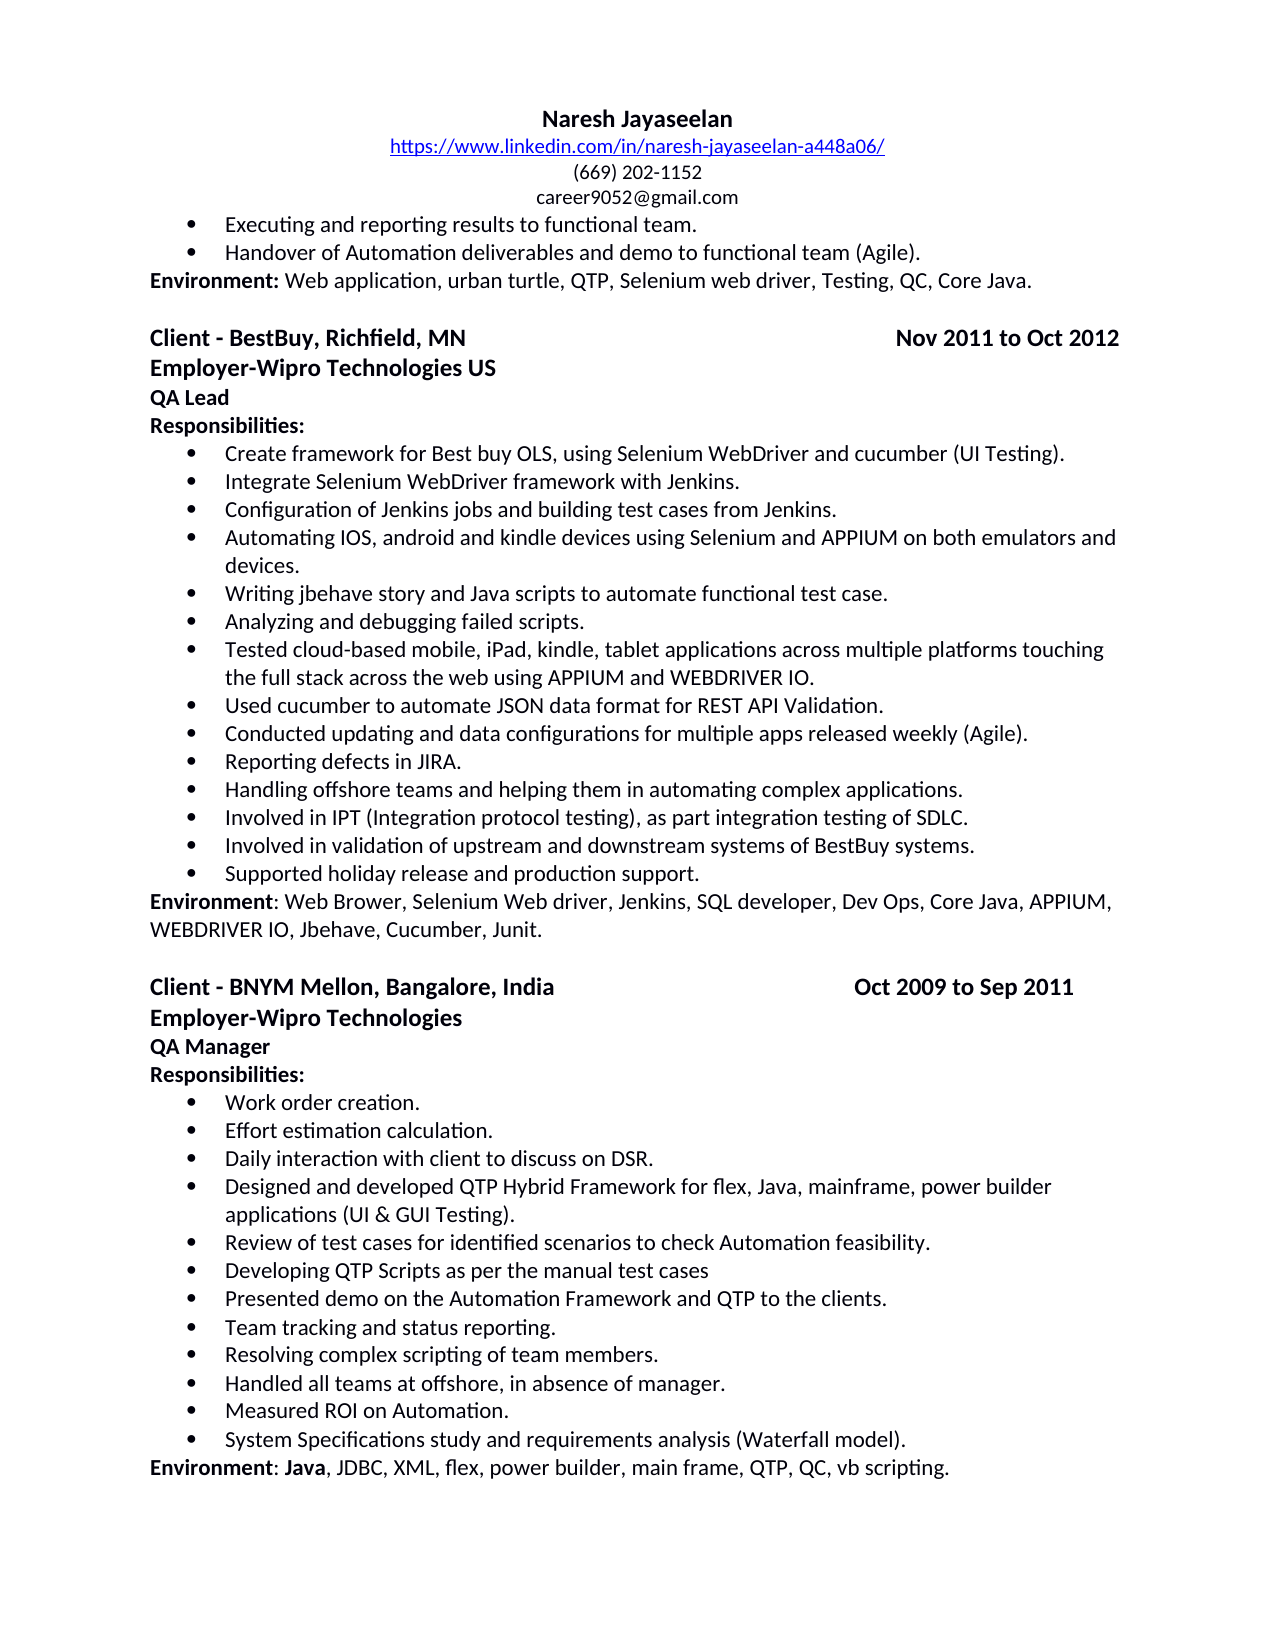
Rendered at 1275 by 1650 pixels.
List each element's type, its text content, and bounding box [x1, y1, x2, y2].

list Executing and reporting results to functional team. [187, 210, 1125, 238]
list Work order creation. [187, 1088, 1125, 1116]
list Supported holiday release and production support. [187, 859, 1125, 887]
text Environment: Web application, urban turtle, QTP, Selenium web driver, Testing, QC, Core Java. [150, 266, 1125, 294]
text Responsibilities: [150, 1060, 1125, 1088]
list Reporting defects in JIRA. [187, 747, 1125, 775]
list Writing jbehave story and Java scripts to automate functional test case. [187, 579, 1125, 607]
text Employer-Wipro Technologies US [150, 352, 1125, 383]
list Involved in IPT (Integration protocol testing), as part integration testing of SDLC. [187, 803, 1125, 831]
list Review of test cases for identified scenarios to check Automation feasibility. [187, 1228, 1125, 1257]
list Team tracking and status reporting. [187, 1313, 1125, 1341]
text QA Lead [150, 383, 1125, 411]
text Environment: Java, JDBC, XML, flex, power builder, main frame, QTP, QC, vb scripting. [150, 1453, 1125, 1481]
list Configuration of Jenkins jobs and building test cases from Jenkins. [187, 495, 1125, 523]
list Daily interaction with client to discuss on DSR. [187, 1144, 1125, 1172]
text Environment: Web Brower, Selenium Web driver, Jenkins, SQL developer, Dev Ops, Core Java, APPIUM, WEBDRIVER IO, Jbehave, Cucumber, Junit. [150, 887, 1125, 943]
list Conducted updating and data configurations for multiple apps released weekly (Agile). [187, 719, 1125, 747]
list Create framework for Best buy OLS, using Selenium WebDriver and cucumber (UI Testing). [187, 439, 1125, 467]
list Handover of Automation deliverables and demo to functional team (Agile). [187, 238, 1125, 266]
list Involved in validation of upstream and downstream systems of BestBuy systems. [187, 831, 1125, 859]
list Developing QTP Scripts as per the manual test cases [187, 1257, 1125, 1284]
list Used cucumber to automate JSON data format for REST API Validation. [187, 691, 1125, 719]
text QA Manager [150, 1032, 1125, 1060]
text Employer-Wipro Technologies [150, 1002, 1125, 1032]
text Client - BNYM Mellon, Bangalore, India Oct 2009 to Sep 2011 [150, 971, 1125, 1002]
list Presented demo on the Automation Framework and QTP to the clients. [187, 1284, 1125, 1313]
list System Specifications study and requirements analysis (Waterfall model). [187, 1425, 1125, 1453]
list Analyzing and debugging failed scripts. [187, 607, 1125, 635]
list Automating IOS, android and kindle devices using Selenium and APPIUM on both emulators and devices. [187, 523, 1125, 579]
list Measured ROI on Automation. [187, 1397, 1125, 1425]
list Handled all teams at offshore, in absence of manager. [187, 1369, 1125, 1397]
text Client - BestBuy, Richfield, MN Nov 2011 to Oct 2012 [150, 322, 1125, 352]
list Integrate Selenium WebDriver framework with Jenkins. [187, 467, 1125, 495]
list Handling offshore teams and helping them in automating complex applications. [187, 775, 1125, 803]
list Designed and developed QTP Hybrid Framework for flex, Java, mainframe, power builder applications (UI & GUI Testing). [187, 1172, 1125, 1228]
list Resolving complex scripting of team members. [187, 1341, 1125, 1369]
list Effort estimation calculation. [187, 1116, 1125, 1144]
text Responsibilities: [150, 411, 1125, 439]
list Tested cloud-based mobile, iPad, kindle, tablet applications across multiple platforms touching the full stack across the web using APPIUM and WEBDRIVER IO. [187, 635, 1125, 691]
